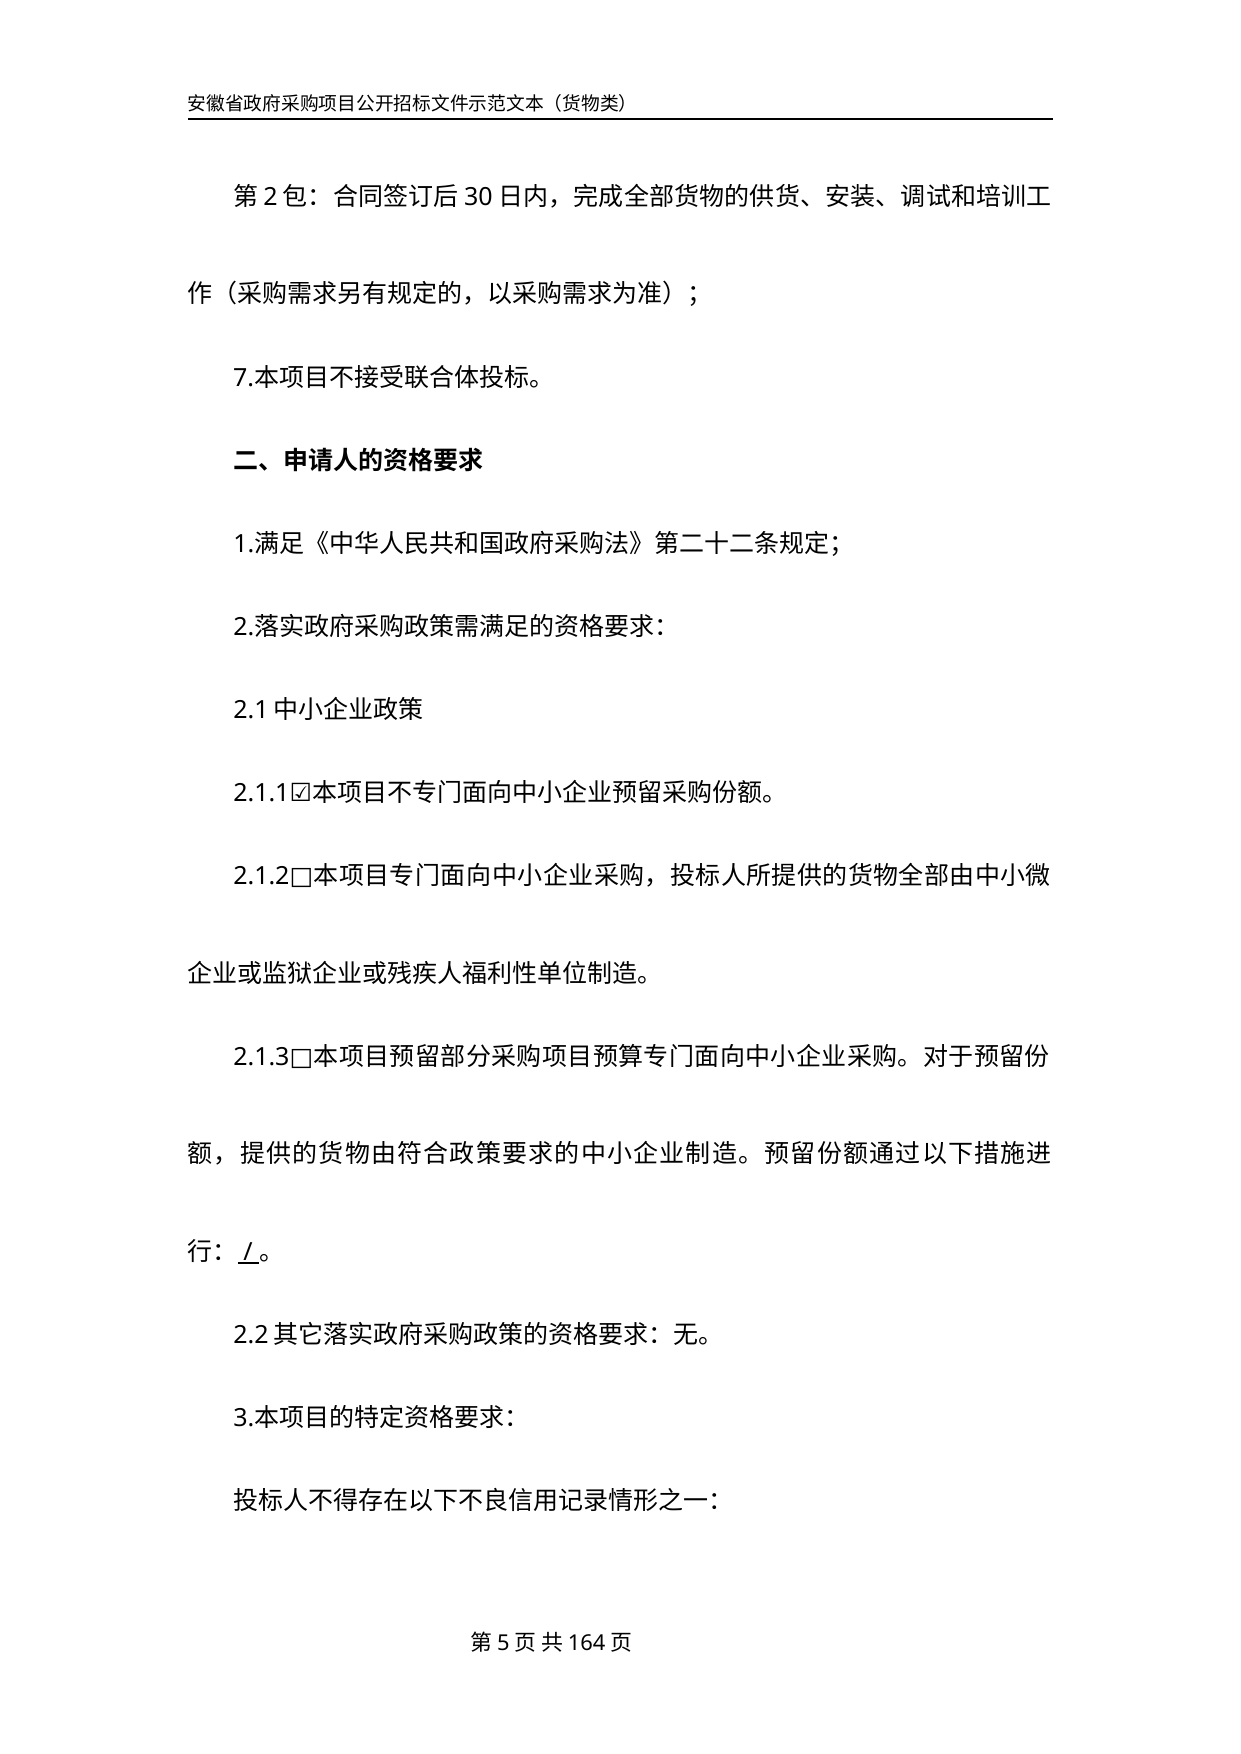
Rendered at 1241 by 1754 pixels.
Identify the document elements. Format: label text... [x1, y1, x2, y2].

text 1.满足《中华人民共和国政府采购法》第二十二条规定； [187, 509, 1053, 574]
text 第2包：合同签订后30日内，完成全部货物的供货、安装、调试和培训工作（采购需求另有规定的，以采购需求为准）； [187, 162, 1053, 324]
text 7.本项目不接受联合体投标。 [187, 343, 1053, 408]
text 2.1.1☑本项目不专门面向中小企业预留采购份额。 [187, 758, 1053, 823]
text 2.2其它落实政府采购政策的资格要求：无。 [187, 1300, 1053, 1365]
text 2.1.2□本项目专门面向中小企业采购，投标人所提供的货物全部由中小微企业或监狱企业或残疾人福利性单位制造。 [187, 841, 1053, 1004]
text 2.1中小企业政策 [187, 675, 1053, 740]
text 2.落实政府采购政策需满足的资格要求： [187, 592, 1053, 657]
text 3.本项目的特定资格要求： [187, 1383, 1053, 1448]
text 二、申请人的资格要求 [187, 426, 1053, 491]
text 2.1.3□本项目预留部分采购项目预算专门面向中小企业采购。对于预留份额，提供的货物由符合政策要求的中小企业制造。预留份额通过以下措施进行： / 。 [187, 1022, 1053, 1282]
text 投标人不得存在以下不良信用记录情形之一： [187, 1466, 1053, 1531]
